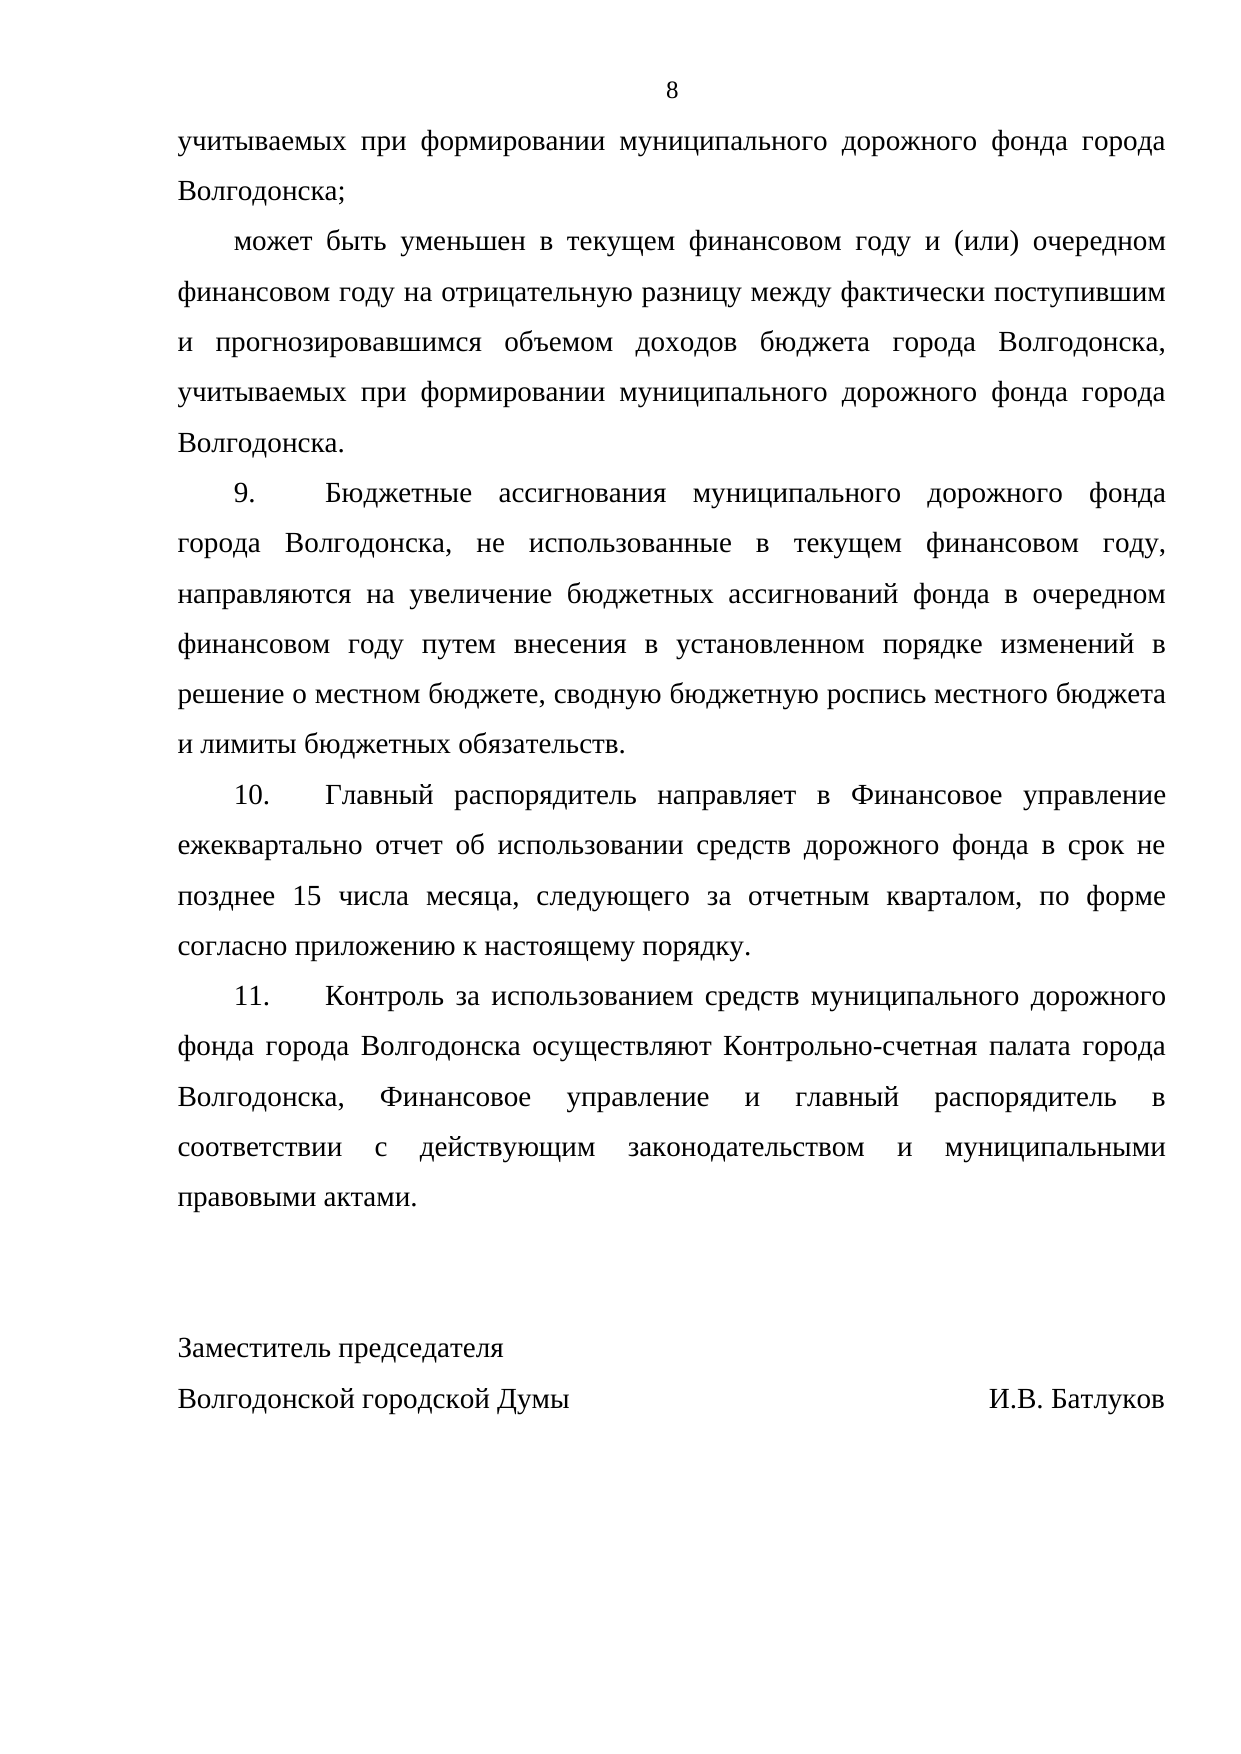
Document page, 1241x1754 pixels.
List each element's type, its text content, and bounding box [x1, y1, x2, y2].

text Заместитель председателя [177, 1330, 1167, 1364]
text может быть уменьшен в текущем финансовом году и (или) очередном финансовом году на отрицательную разницу между фактически поступившим и прогнозировавшимся объемом доходов бюджета города Волгодонска, учитываемых при формировании муниципального дорожного фонда города Волгодонска. [177, 223, 1167, 458]
text 11. Контроль за использованием средств муниципального дорожного фонда города Волгодонска осуществляют Контрольно-счетная палата города Волгодонска, Финансовое управление и главный распорядитель в соответствии с действующим законодательством и муниципальными правовыми актами. [177, 978, 1167, 1213]
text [177, 123, 1167, 207]
text 9. Бюджетные ассигнования муниципального дорожного фонда города Волгодонска, не использованные в текущем финансовом году, направляются на увеличение бюджетных ассигнований фонда в очередном финансовом году путем внесения в установленном порядке изменений в решение о местном бюджете, сводную бюджетную роспись местного бюджета и лимиты бюджетных обязательств. [177, 475, 1167, 760]
text 10. Главный распорядитель направляет в Финансовое управление ежеквартально отчет об использовании средств дорожного фонда в срок не позднее 15 числа месяца, следующего за отчетным кварталом, по форме согласно приложению к настоящему порядку. [177, 777, 1167, 961]
text Волгодонской городской Думы И.В. Батлуков [177, 1381, 1167, 1414]
